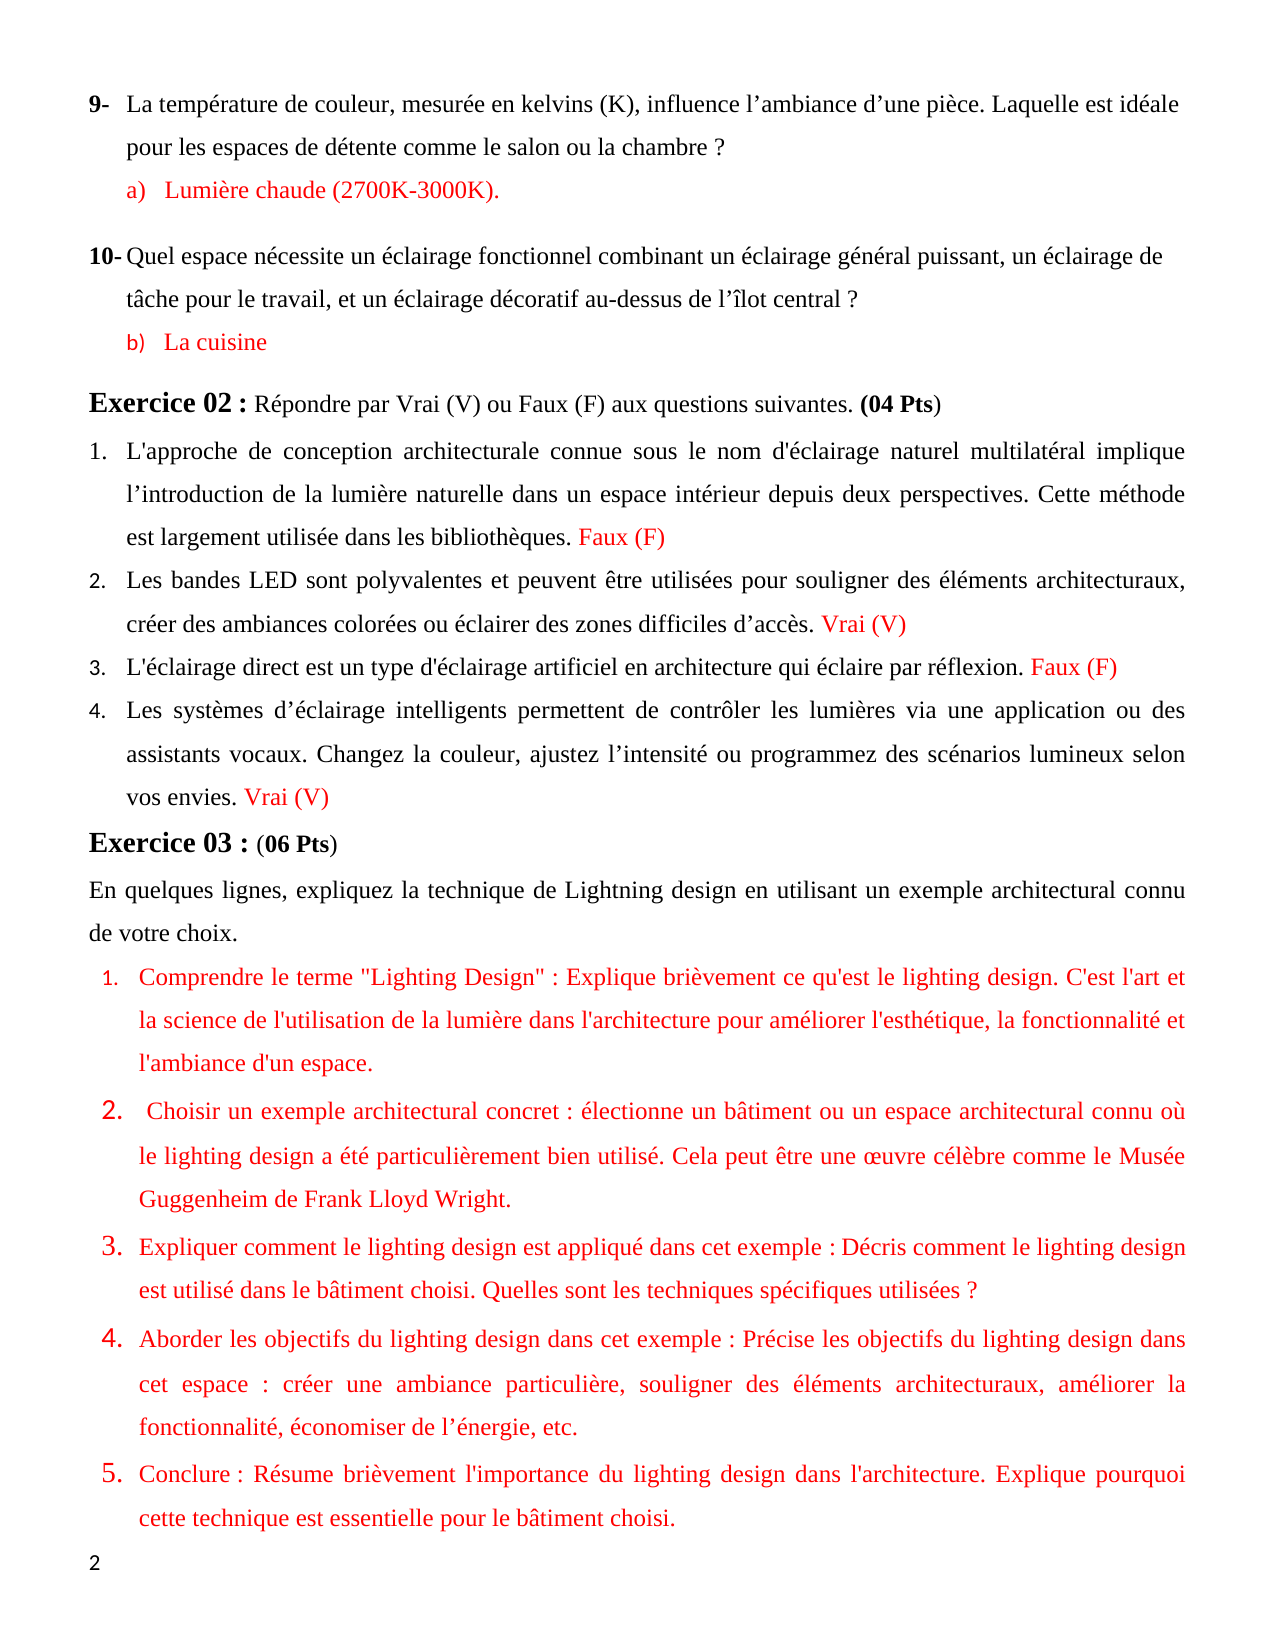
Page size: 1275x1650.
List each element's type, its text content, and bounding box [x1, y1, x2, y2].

text Exercice 03 : (06 Pts) [89, 825, 1186, 859]
list Comprendre le terme "Lighting Design" : Explique brièvement ce qu'est le lighting design. C'est l'art et la science de l'utilisation de la lumière dans l'architecture pour améliorer l'esthétique, la fonctionnalité et l'ambiance d'un espace. [101, 962, 1186, 1077]
text a) Lumière chaude (2700K-3000K). [89, 175, 1186, 204]
list La cuisine [126, 327, 1186, 356]
list La température de couleur, mesurée en kelvins (K), influence l’ambiance d’une pièce. Laquelle est idéale pour les espaces de détente comme le salon ou la chambre ? [89, 89, 1186, 161]
list Aborder les objectifs du lighting design dans cet exemple : Précise les objectifs du lighting design dans cet espace : créer une ambiance particulière, souligner des éléments architecturaux, améliorer la fonctionnalité, économiser de l’énergie, etc. [101, 1319, 1186, 1441]
list Expliquer comment le lighting design est appliqué dans cet exemple : Décris comment le lighting design est utilisé dans le bâtiment choisi. Quelles sont les techniques spécifiques utilisées ? [101, 1228, 1186, 1304]
text Exercice 02 : Répondre par Vrai (V) ou Faux (F) aux questions suivantes. (04 Pts) [89, 386, 1186, 419]
list Choisir un exemple architectural concret : électionne un bâtiment ou un espace architectural connu où le lighting design a été particulièrement bien utilisé. Cela peut être une œuvre célèbre comme le Musée Guggenheim de Frank Lloyd Wright. [101, 1091, 1186, 1213]
text En quelques lignes, expliquez la technique de Lightning design en utilisant un exemple architectural connu de votre choix. [89, 875, 1186, 947]
list L'éclairage direct est un type d'éclairage artificiel en architecture qui éclaire par réflexion. Faux (F) [89, 652, 1186, 681]
list Conclure : Résume brièvement l'importance du lighting design dans l'architecture. Explique pourquoi cette technique est essentielle pour le bâtiment choisi. [101, 1455, 1186, 1532]
list Les bandes LED sont polyvalentes et peuvent être utilisées pour souligner des éléments architecturaux, créer des ambiances colorées ou éclairer des zones difficiles d’accès. Vrai (V) [89, 565, 1186, 637]
list L'approche de conception architecturale connue sous le nom d'éclairage naturel multilatéral implique l’introduction de la lumière naturelle dans un espace intérieur depuis deux perspectives. Cette méthode est largement utilisée dans les bibliothèques. Faux (F) [89, 436, 1186, 551]
list Quel espace nécessite un éclairage fonctionnel combinant un éclairage général puissant, un éclairage de tâche pour le travail, et un éclairage décoratif au-dessus de l’îlot central ? [89, 241, 1186, 313]
list Les systèmes d’éclairage intelligents permettent de contrôler les lumières via une application ou des assistants vocaux. Changez la couleur, ajustez l’intensité ou programmez des scénarios lumineux selon vos envies. Vrai (V) [89, 695, 1186, 811]
